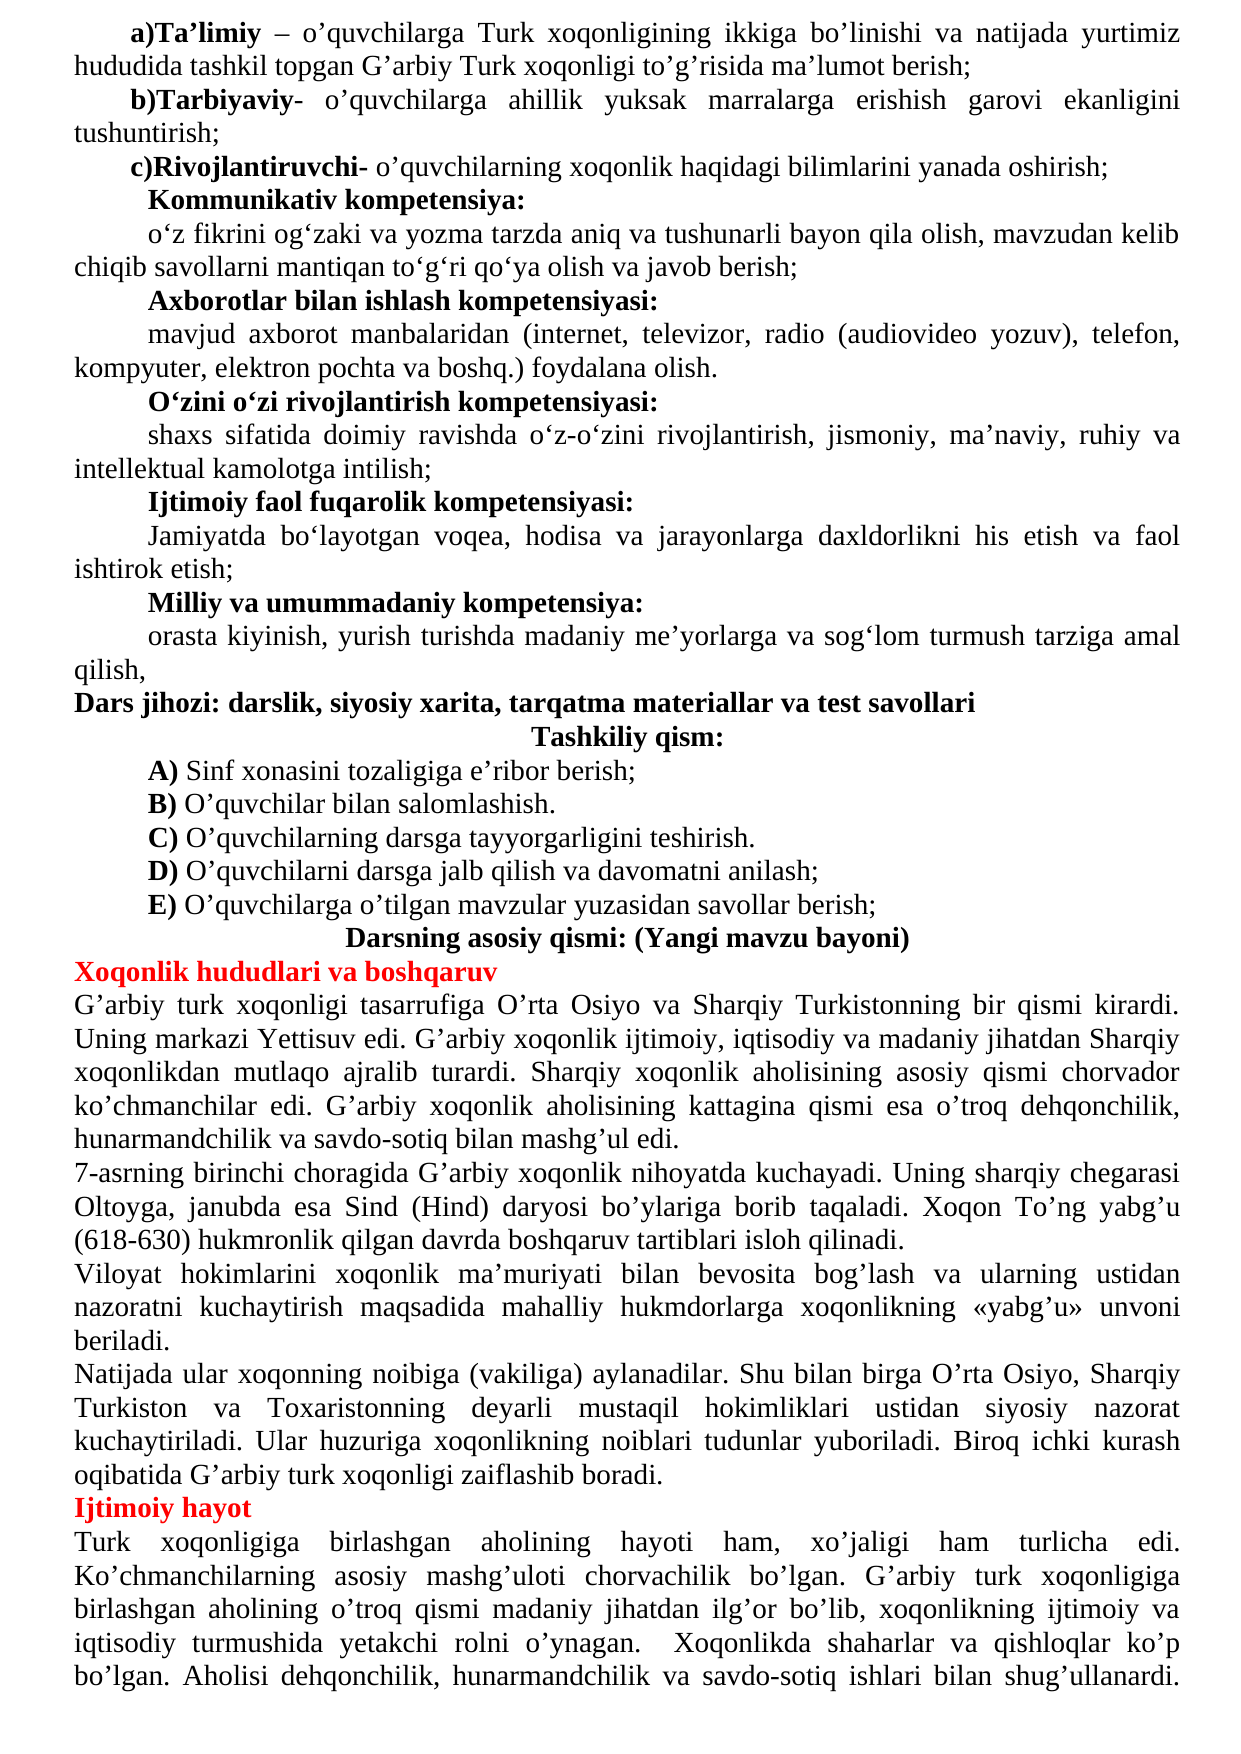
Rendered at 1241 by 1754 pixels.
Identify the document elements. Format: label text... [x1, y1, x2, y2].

text C) O’quvchilarning darsga tayyorgarligini teshirish. [148, 820, 1181, 853]
list orasta kiyinish, yurish turishda madaniy me’yorlarga va sog‘lom turmush tarziga amal qilish, [74, 618, 1181, 686]
list Jamiyatda bo‘layotgan voqea, hodisa va jarayonlarga daxldorlikni his etish va faol ishtirok etish; [74, 518, 1181, 585]
text 7-asrning birinchi choragida G’arbiy xoqonlik nihoyatda kuchayadi. Uning sharqiy chegarasi Oltoyga, janubda esa Sind (Hind) daryosi bo’ylariga borib taqaladi. Xoqon To’ng yabg’u (618-630) hukmronlik qilgan davrda boshqaruv tartiblari isloh qilinadi. [74, 1155, 1181, 1256]
text Natijada ular xoqonning noibiga (vakiliga) aylanadilar. Shu bilan birga O’rta Osiyo, Sharqiy Turkiston va Toxaristonning deyarli mustaqil hokimliklari ustidan siyosiy nazorat kuchaytiriladi. Ular huzuriga xoqonlikning noiblari tudunlar yuboriladi. Biroq ichki kurash oqibatida G’arbiy turk xoqonligi zaiflashib boradi. [74, 1356, 1181, 1491]
text Milliy va umummadaniy kompetensiya: [74, 585, 1181, 618]
text Ijtimoiy faol fuqarolik kompetensiyasi: [74, 484, 1181, 518]
text Kommunikativ kompetensiya: [74, 182, 1181, 216]
text Dars jihozi: darslik, siyosiy xarita, tarqatma materiallar va test savollari [74, 686, 1181, 719]
text Xoqonlik hududlari va boshqaruv [74, 954, 1181, 987]
text G’arbiy turk xoqonligi tasarrufiga O’rta Osiyo va Sharqiy Turkistonning bir qismi kirardi. Uning markazi Yettisuv edi. G’arbiy xoqonlik ijtimoiy, iqtisodiy va madaniy jihatdan Sharqiy xoqonlikdan mutlaqo ajralib turardi. Sharqiy xoqonlik aholisining asosiy qismi chorvador ko’chmanchilar edi. G’arbiy xoqonlik aholisining kattagina qismi esa o’troq dehqonchilik, hunarmandchilik va savdo-sotiq bilan mashg’ul edi. [74, 987, 1181, 1155]
text Axborotlar bilan ishlash kompetensiyasi: [74, 283, 1181, 317]
text Ijtimoiy hayot [74, 1491, 1181, 1524]
text Viloyat hokimlarini xoqonlik ma’muriyati bilan bevosita bog’lash va ularning ustidan nazoratni kuchaytirish maqsadida mahalliy hukmdorlarga xoqonlikning «yabg’u» unvoni beriladi. [74, 1256, 1181, 1356]
text E) O’quvchilarga o’tilgan mavzular yuzasidan savollar berish; [148, 887, 1181, 920]
list mavjud axborot manbalaridan (internet, televizor, radio (audiovideo yozuv), telefon, kompyuter, elektron pochta va boshq.) foydalana olish. [74, 317, 1181, 384]
text Tashkiliy qism: [74, 719, 1181, 753]
text a)Ta’limiy – o’quvchilarga Turk xoqonligining ikkiga bo’linishi va natijada yurtimiz hududida tashkil topgan G’arbiy Turk xoqonligi to’g’risida ma’lumot berish; [74, 15, 1181, 82]
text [74, 1524, 1181, 1692]
text Darsning asosiy qismi: (Yangi mavzu bayoni) [74, 920, 1181, 954]
text D) O’quvchilarni darsga jalb qilish va davomatni anilash; [148, 853, 1181, 887]
text o‘z fikrini og‘zaki va yozma tarzda aniq va tushunarli bayon qila olish, mavzudan kelib chiqib savollarni mantiqan to‘g‘ri qo‘ya olish va javob berish; [74, 216, 1181, 283]
text c)Rivojlantiruvchi- o’quvchilarning xoqonlik haqidagi bilimlarini yanada oshirish; [74, 149, 1181, 182]
text b)Tarbiyaviy- o’quvchilarga ahillik yuksak marralarga erishish garovi ekanligini tushuntirish; [74, 82, 1181, 149]
text B) O’quvchilar bilan salomlashish. [148, 786, 1181, 820]
text O‘zini o‘zi rivojlantirish kompetensiyasi: [74, 384, 1181, 417]
list shaxs sifatida doimiy ravishda o‘z-o‘zini rivojlantirish, jismoniy, ma’naviy, ruhiy va intellektual kamolotga intilish; [74, 417, 1181, 484]
text A) Sinf xonasini tozaligiga e’ribor berish; [148, 753, 1181, 786]
